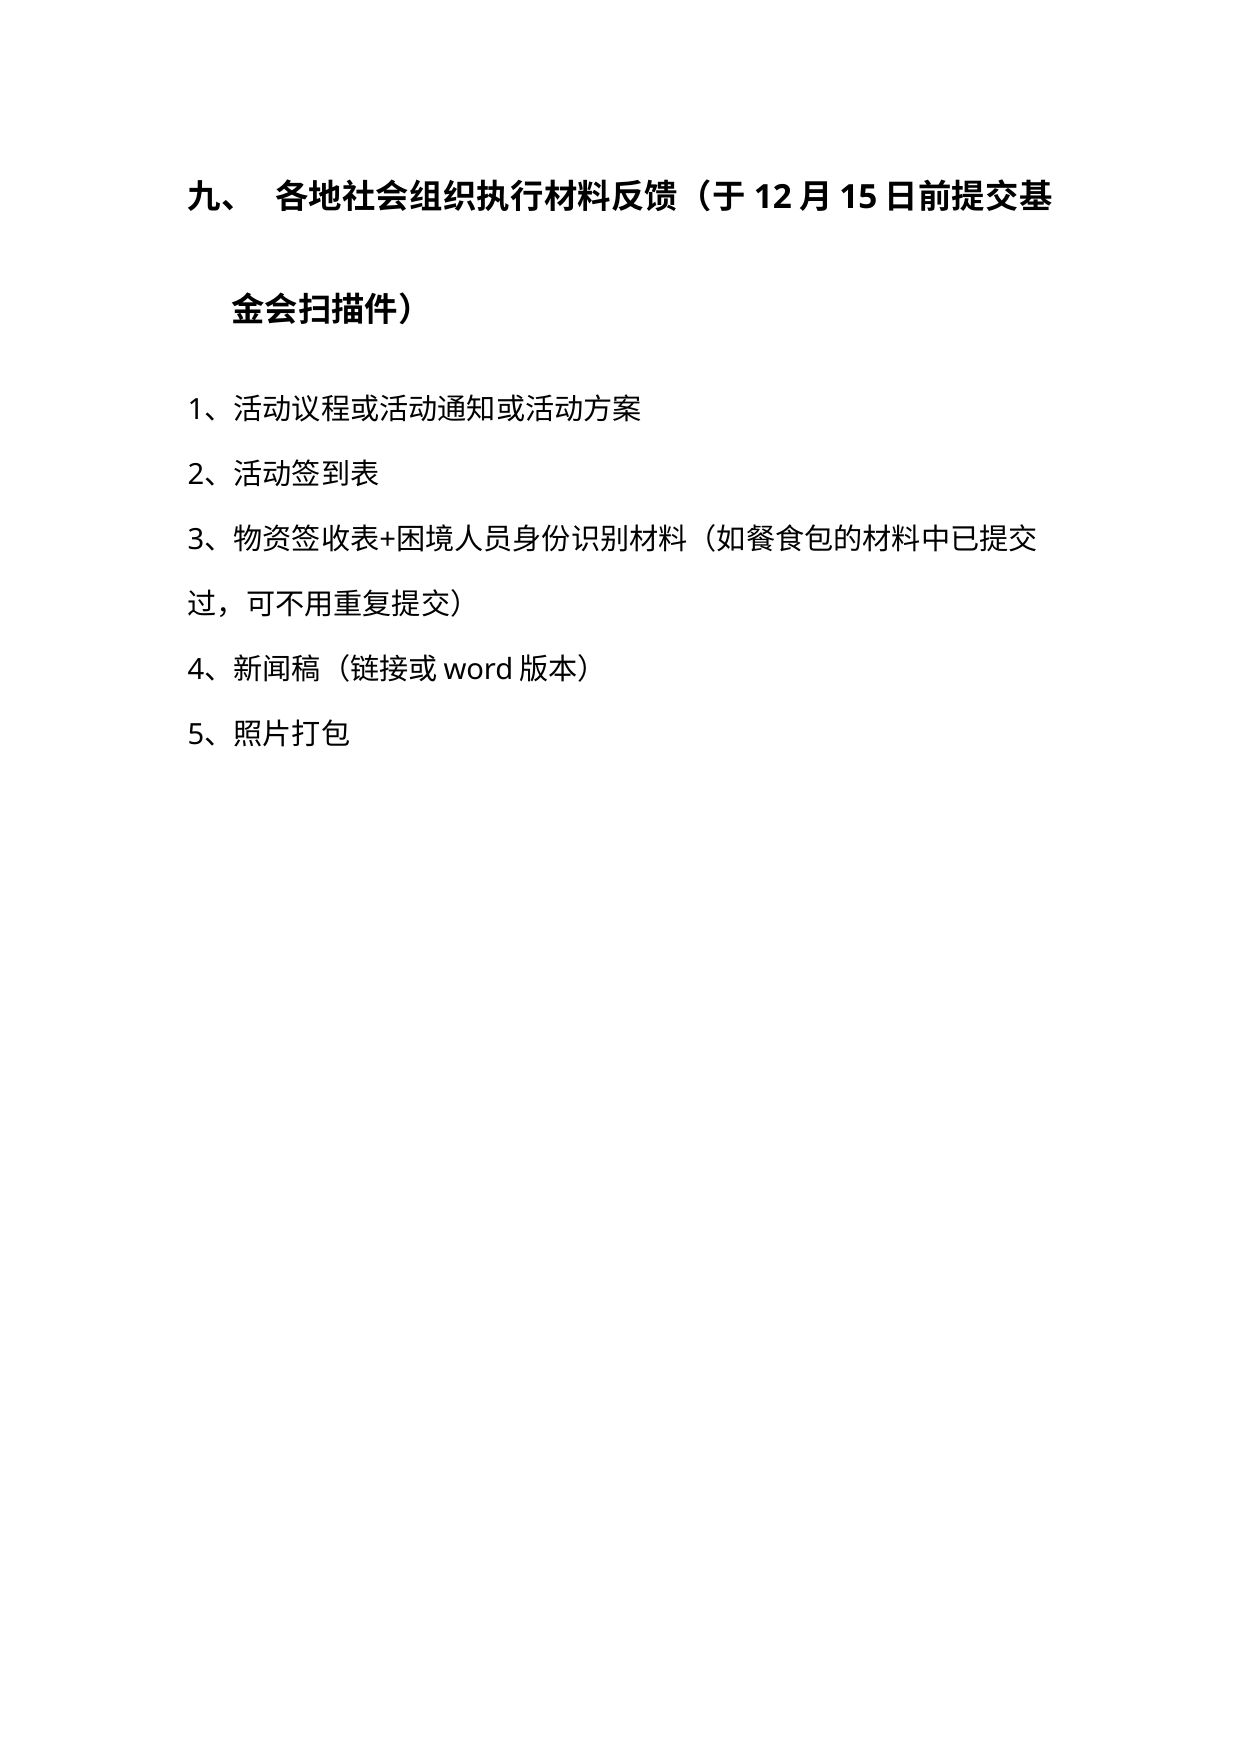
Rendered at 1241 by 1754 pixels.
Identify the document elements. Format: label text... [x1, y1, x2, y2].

text 5、照片打包 [187, 699, 1053, 764]
text 3、物资签收表+困境人员身份识别材料（如餐食包的材料中已提交过，可不用重复提交） [187, 504, 1053, 634]
text 2、活动签到表 [187, 439, 1053, 504]
text 1、活动议程或活动通知或活动方案 [187, 374, 1053, 439]
subtitle 各地社会组织执行材料反馈（于12月15日前提交基金会扫描件） [187, 162, 1053, 339]
text 4、新闻稿（链接或word版本） [187, 634, 1053, 699]
